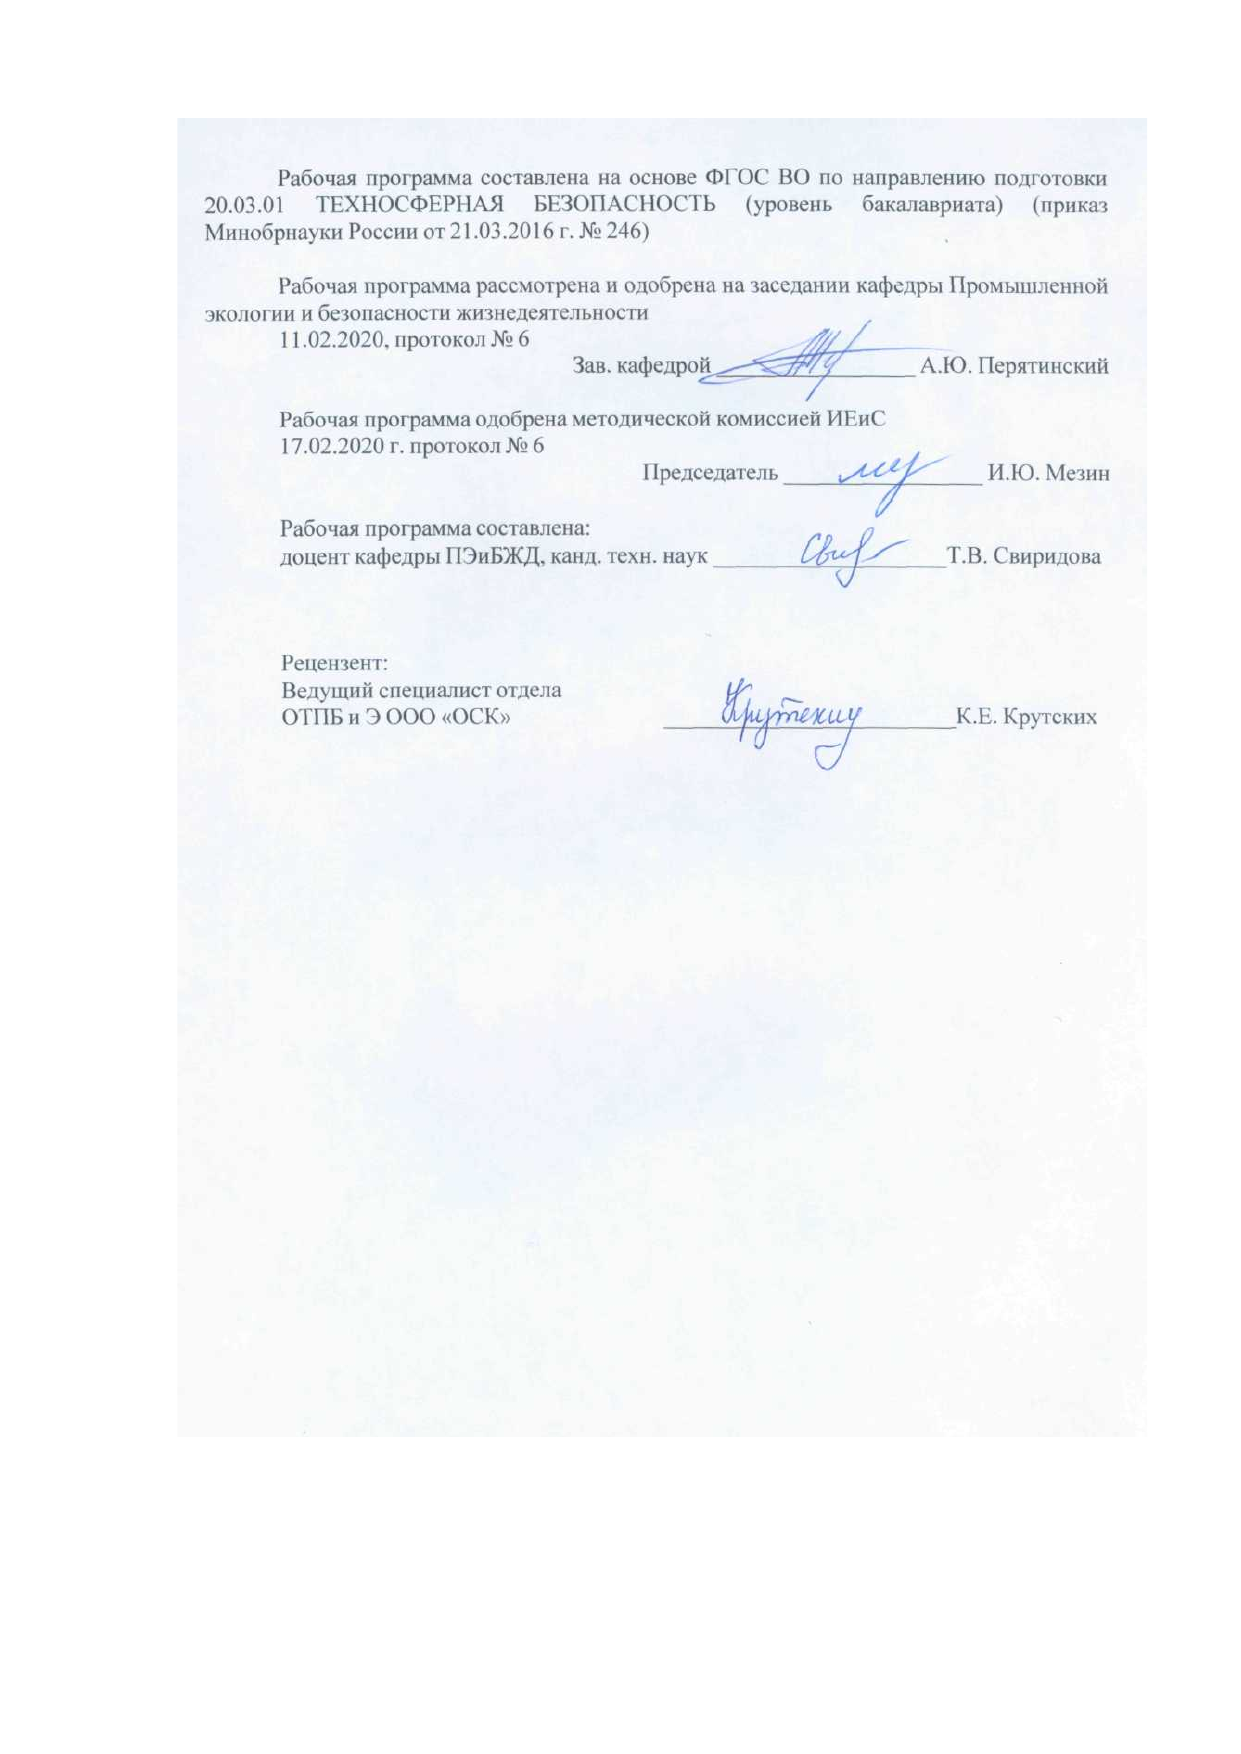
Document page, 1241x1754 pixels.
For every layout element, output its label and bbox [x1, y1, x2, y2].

picture [177, 118, 1148, 1437]
